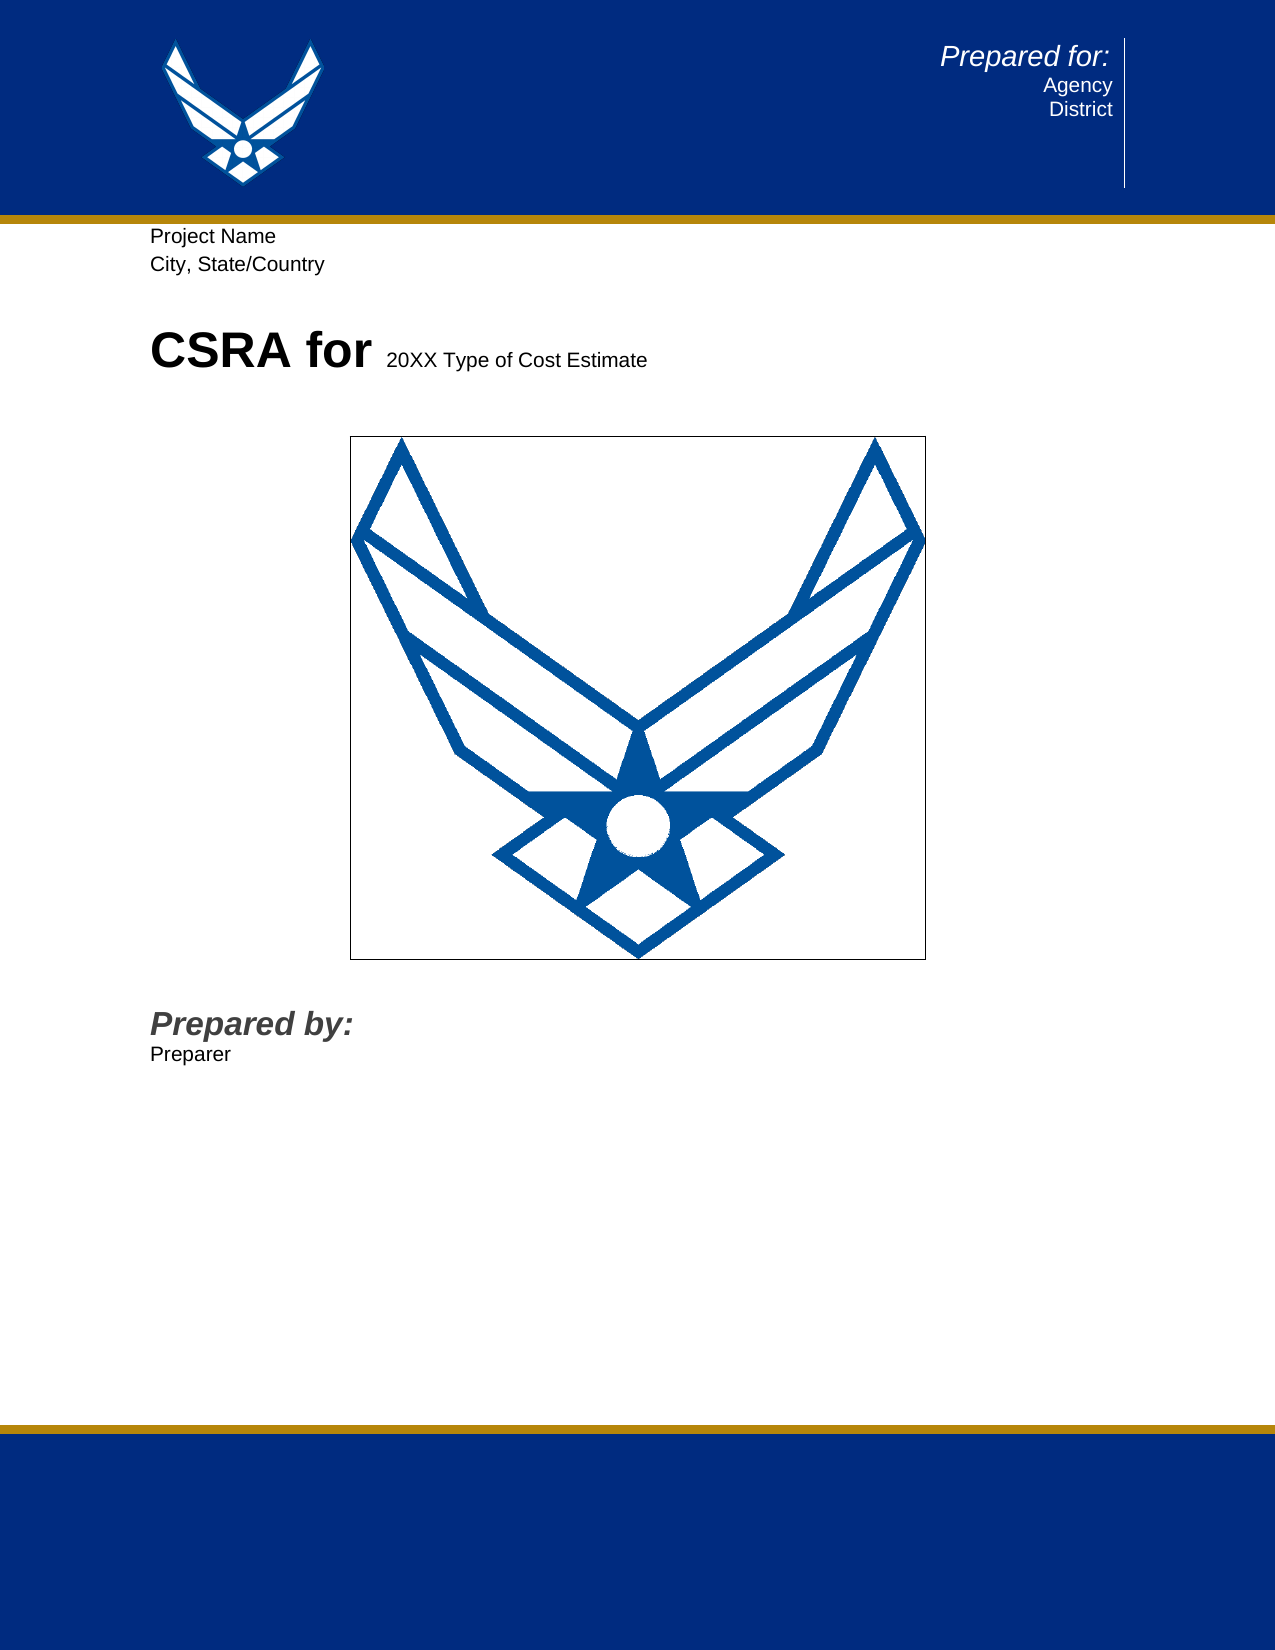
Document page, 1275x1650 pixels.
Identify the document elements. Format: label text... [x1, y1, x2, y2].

picture [351, 437, 925, 959]
text CSRA for [150, 321, 1125, 378]
text Prepared by: [150, 1004, 1125, 1042]
picture [161, 39, 324, 187]
